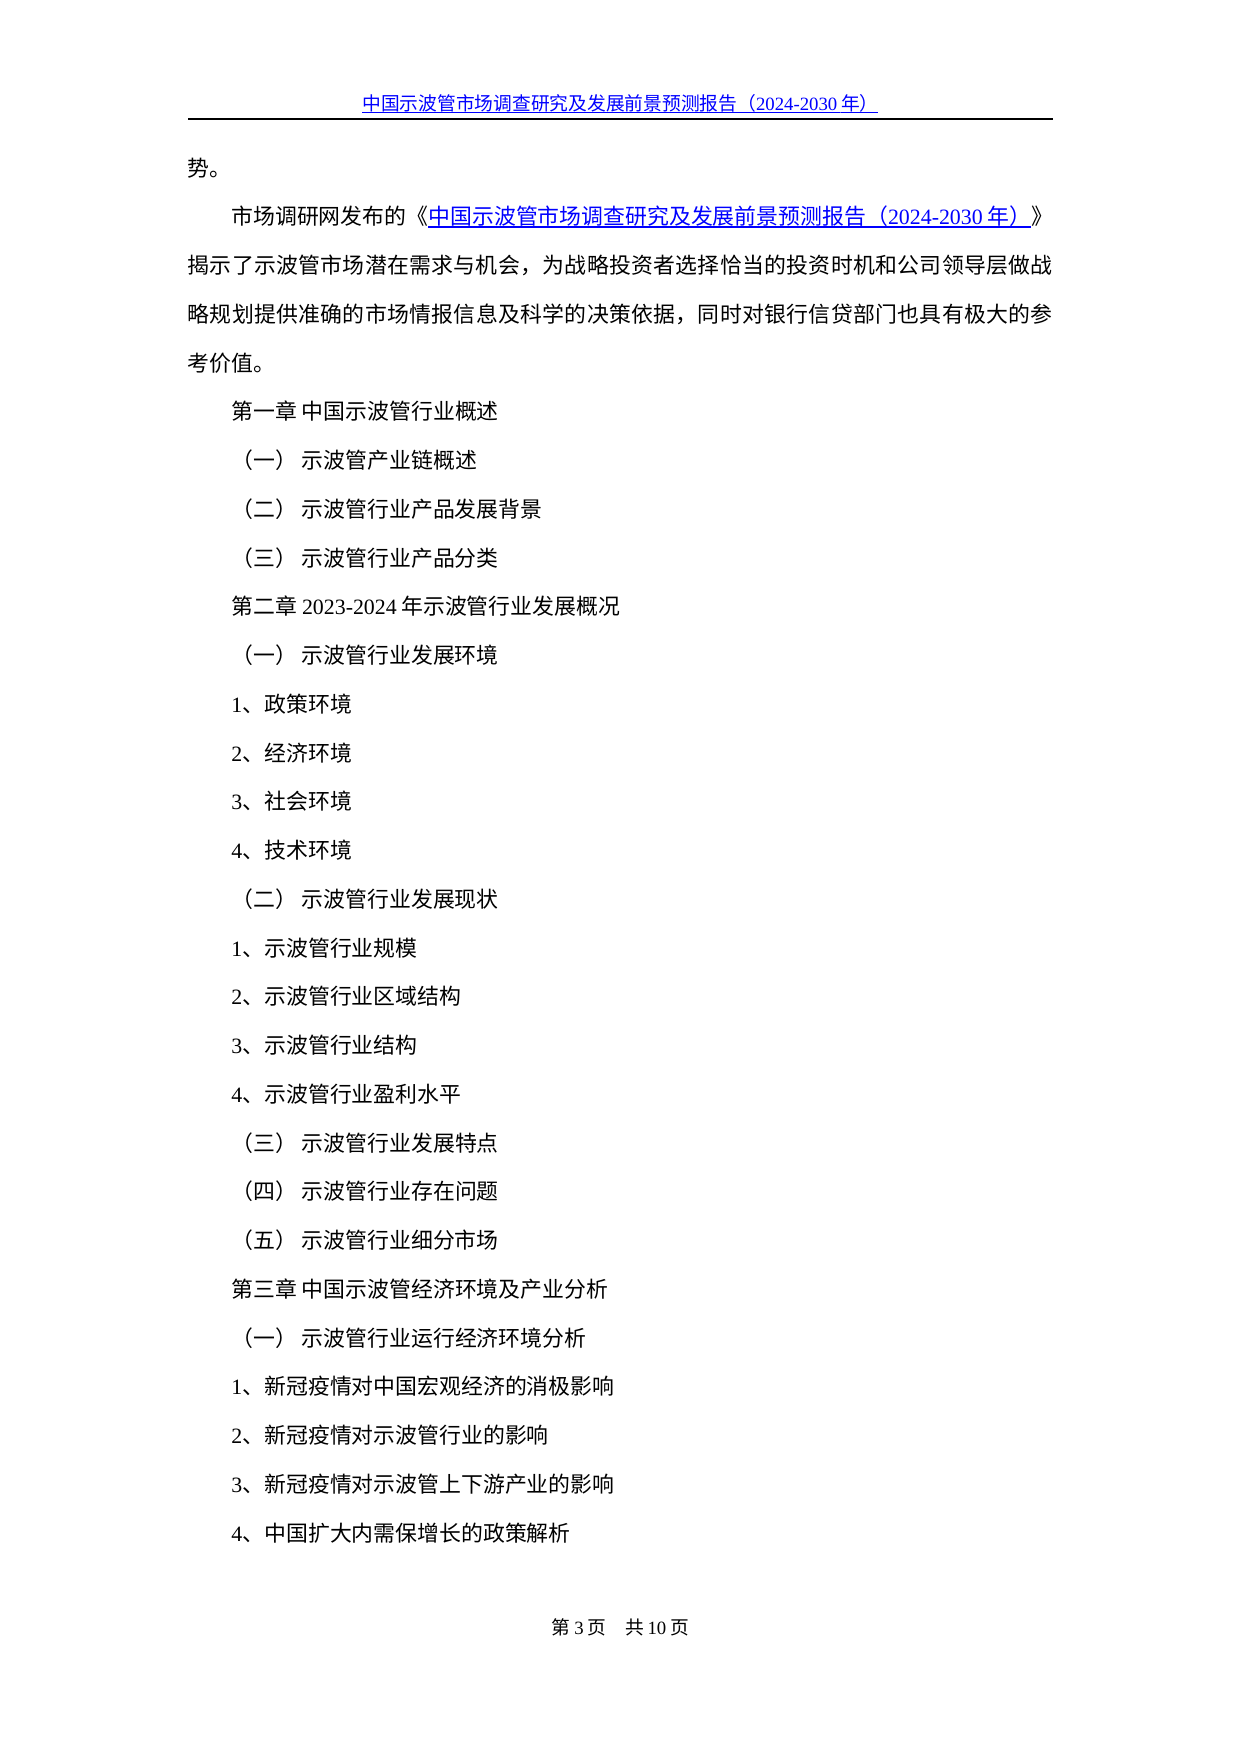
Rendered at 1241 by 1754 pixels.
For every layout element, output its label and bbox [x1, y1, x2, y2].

text [187, 150, 1053, 1548]
